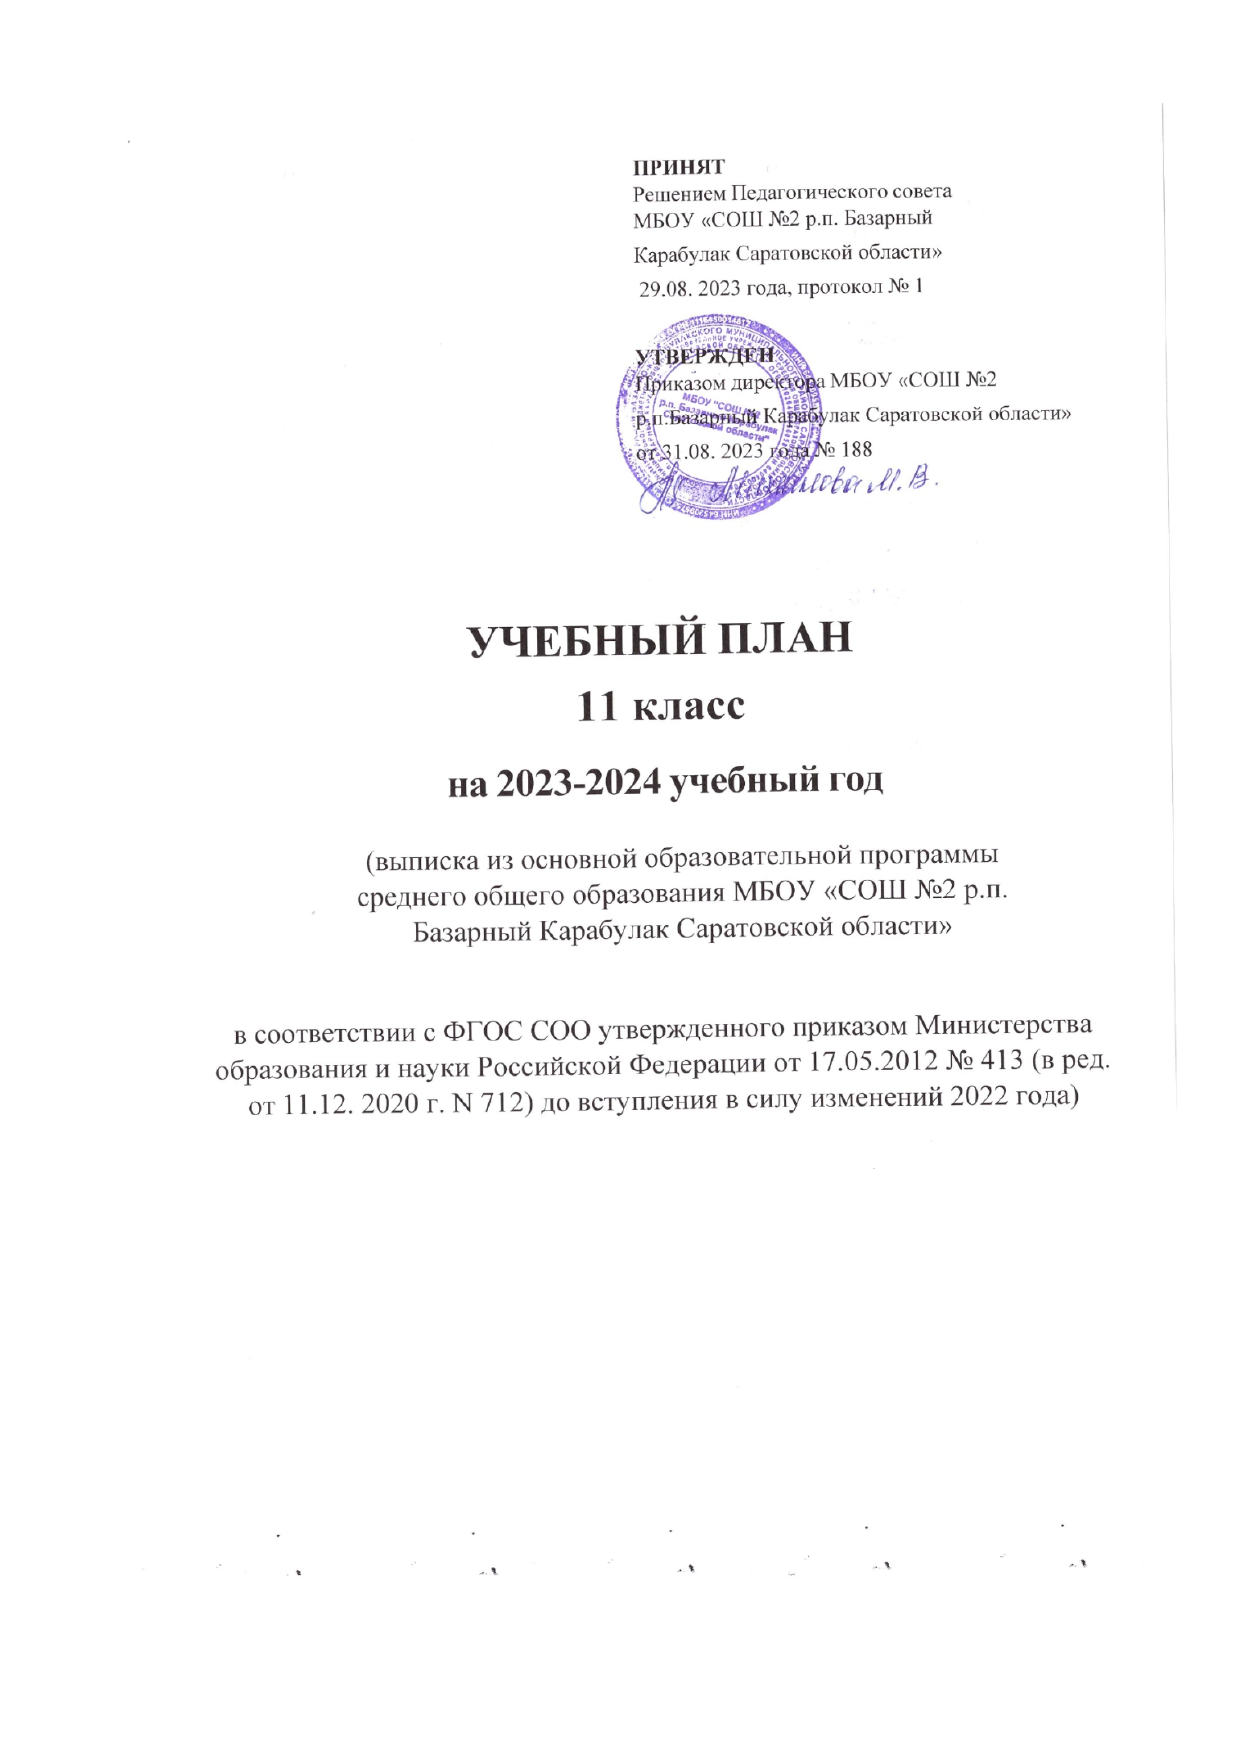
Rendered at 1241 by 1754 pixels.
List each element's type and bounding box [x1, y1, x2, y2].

picture [109, 80, 1186, 1584]
